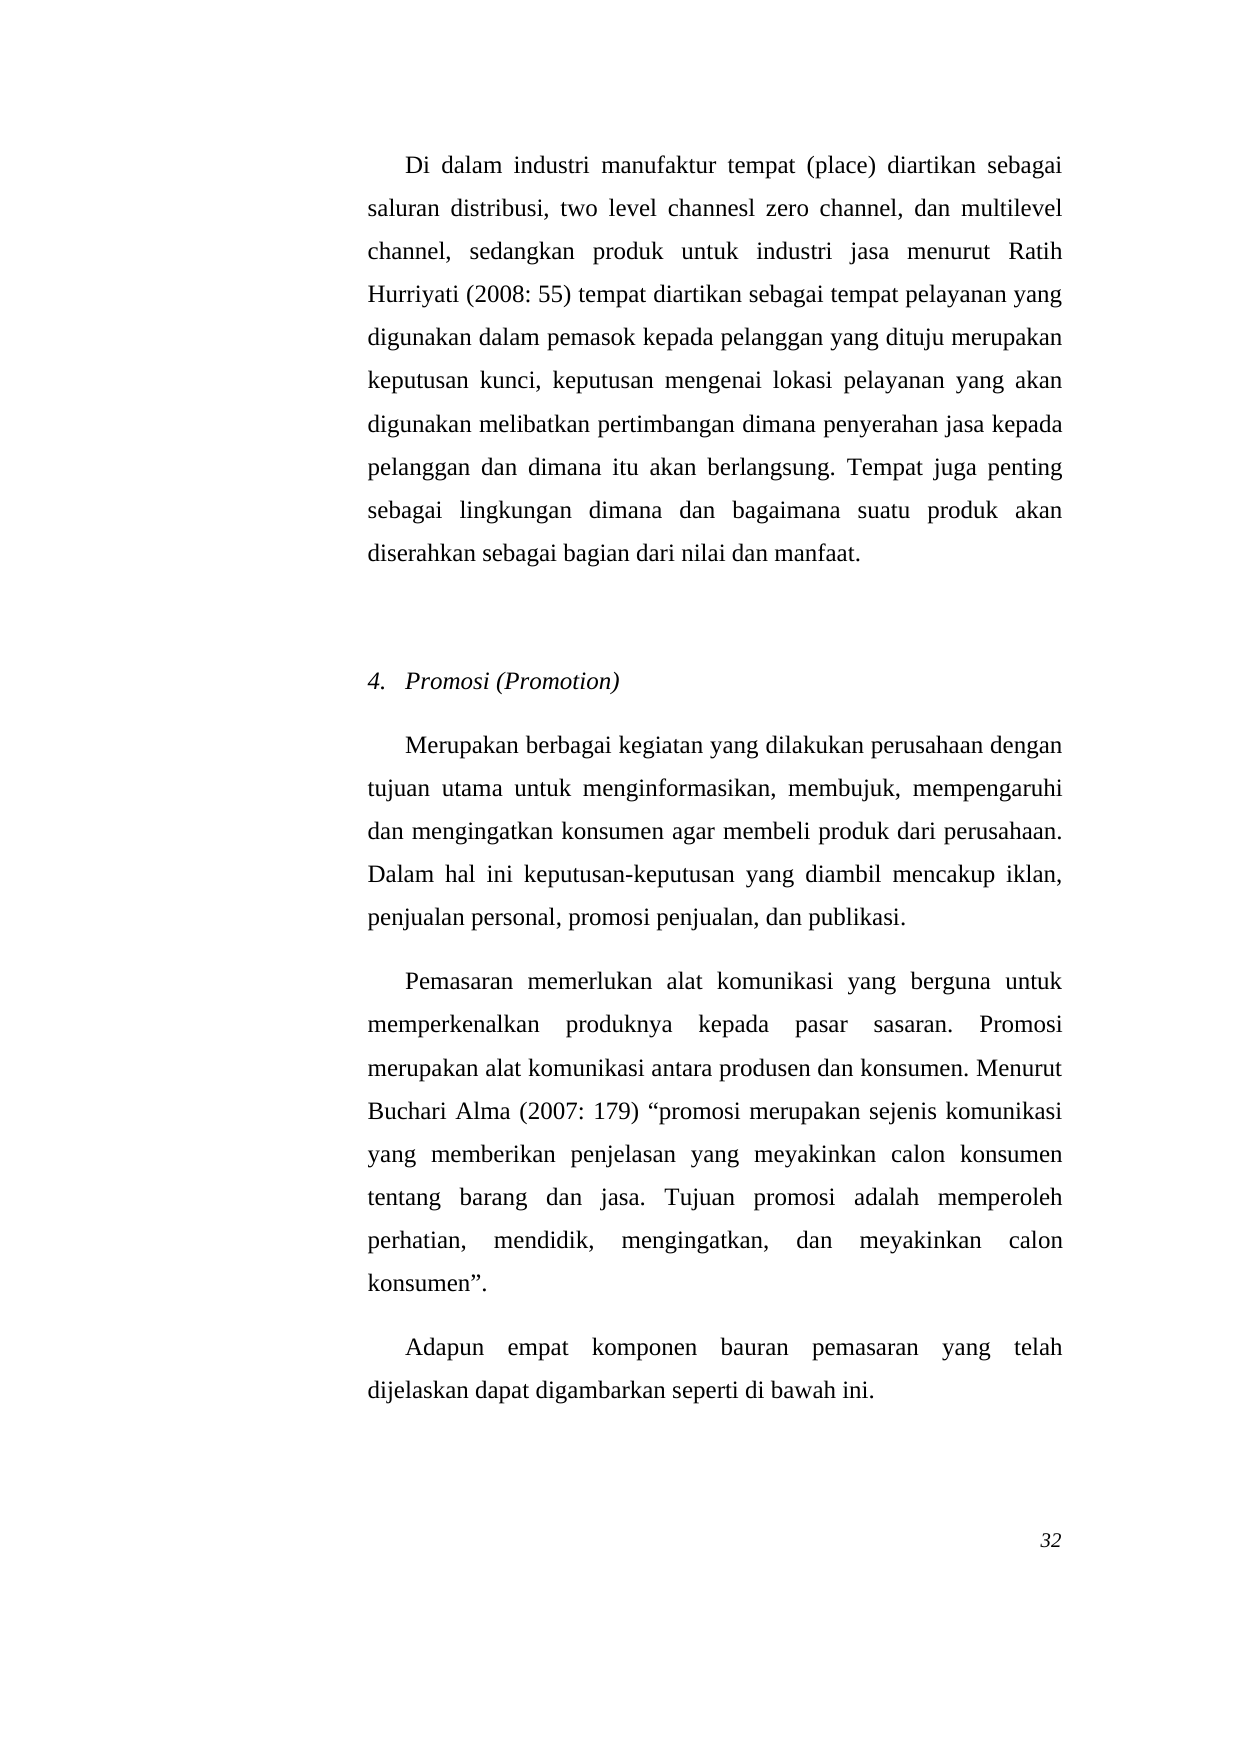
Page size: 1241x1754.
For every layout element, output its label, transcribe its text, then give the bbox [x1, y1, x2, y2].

text Adapun empat komponen bauran pemasaran yang telah dijelaskan dapat digambarkan seperti di bawah ini. [367, 1332, 1063, 1404]
text Pemasaran memerlukan alat komunikasi yang berguna untuk memperkenalkan produknya kepada pasar sasaran. Promosi merupakan alat komunikasi antara produsen dan konsumen. Menurut Buchari Alma (2007: 179) “promosi merupakan sejenis komunikasi yang memberikan penjelasan yang meyakinkan calon konsumen tentang barang dan jasa. Tujuan promosi adalah memperoleh perhatian, mendidik, mengingatkan, dan meyakinkan calon konsumen”. [367, 966, 1063, 1297]
text Di dalam industri manufaktur tempat (place) diartikan sebagai saluran distribusi, two level channesl zero channel, dan multilevel channel, sedangkan produk untuk industri jasa menurut Ratih Hurriyati (2008: 55) tempat diartikan sebagai tempat pelayanan yang digunakan dalam pemasok kepada pelanggan yang dituju merupakan keputusan kunci, keputusan mengenai lokasi pelayanan yang akan digunakan melibatkan pertimbangan dimana penyerahan jasa kepada pelanggan dan dimana itu akan berlangsung. Tempat juga penting sebagai lingkungan dimana dan bagaimana suatu produk akan diserahkan sebagai bagian dari nilai dan manfaat. [367, 150, 1063, 567]
list Promosi (Promotion) [367, 666, 1063, 695]
text Merupakan berbagai kegiatan yang dilakukan perusahaan dengan tujuan utama untuk menginformasikan, membujuk, mempengaruhi dan mengingatkan konsumen agar membeli produk dari perusahaan. Dalam hal ini keputusan-keputusan yang diambil mencakup iklan, penjualan personal, promosi penjualan, dan publikasi. [367, 730, 1063, 931]
